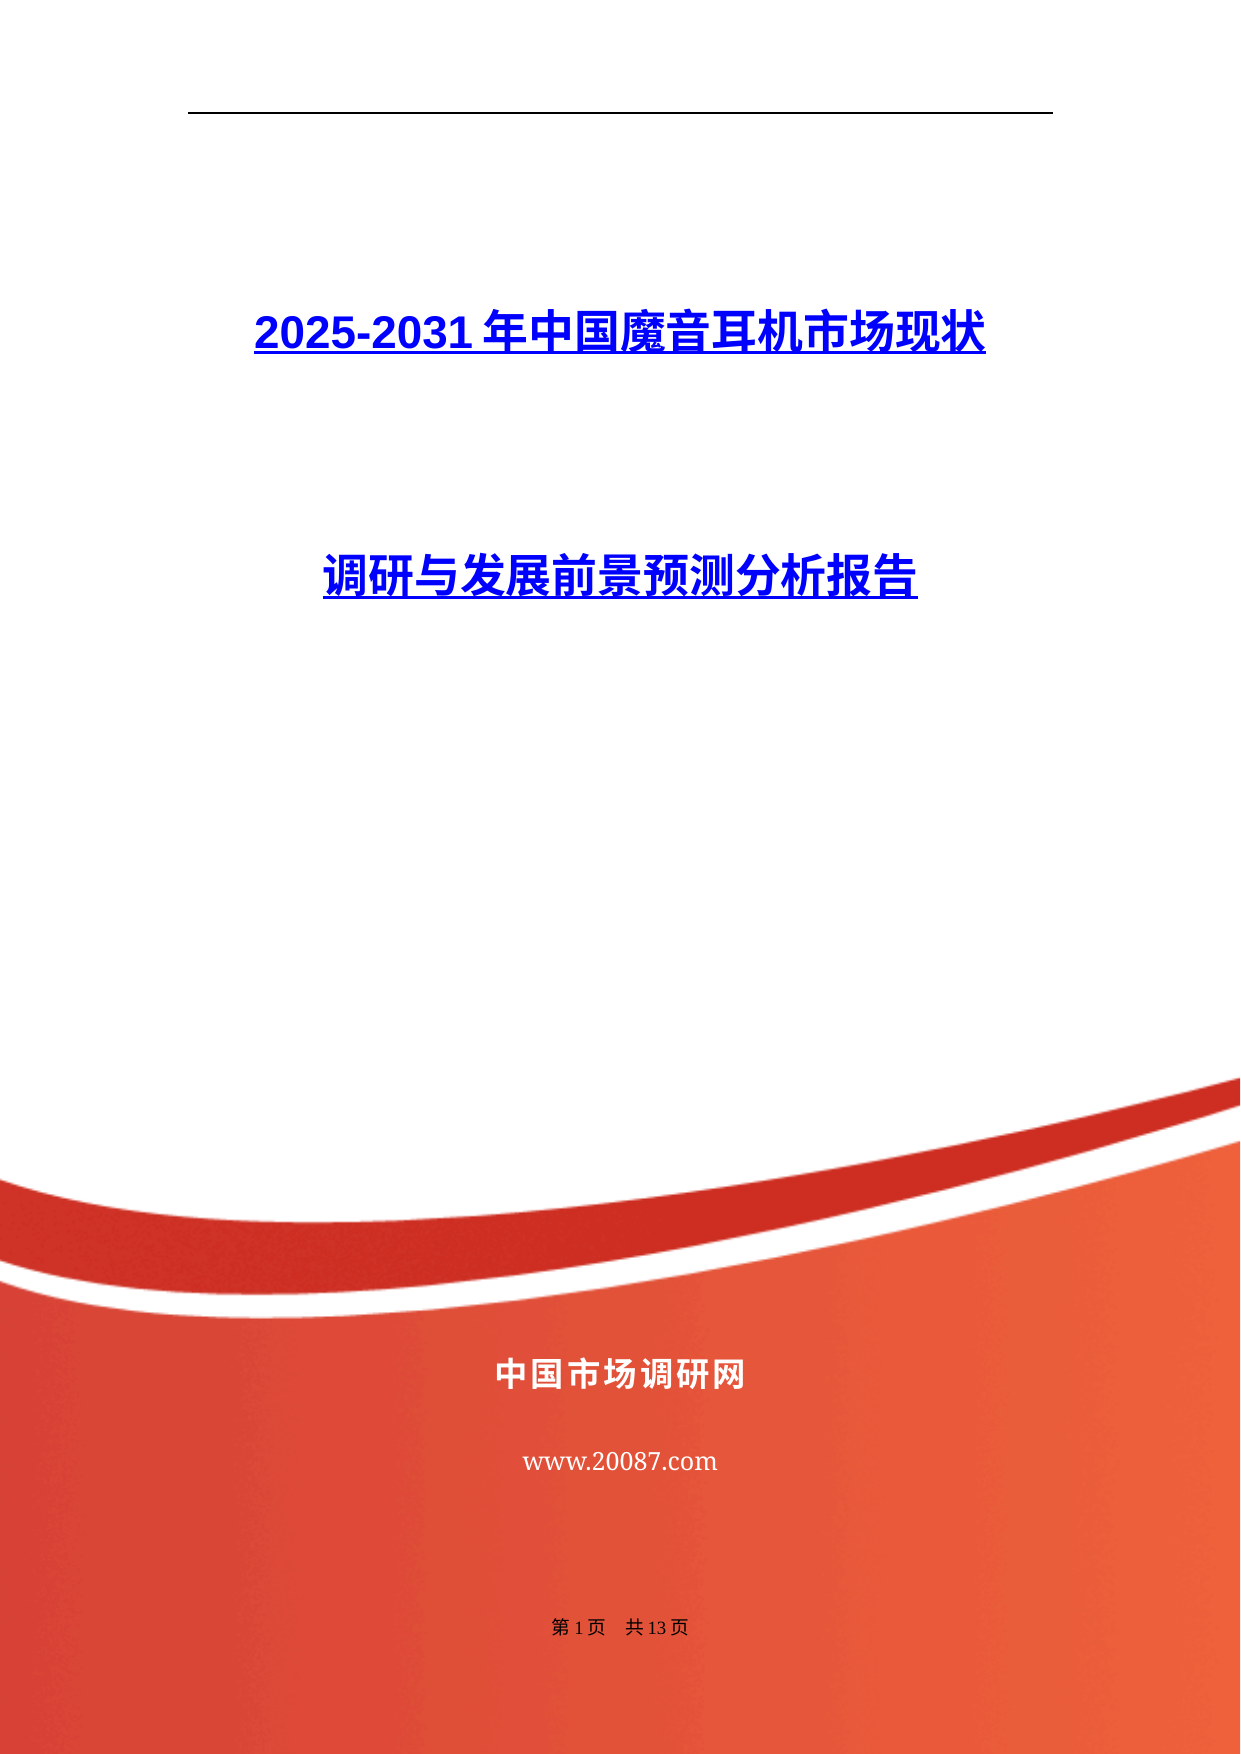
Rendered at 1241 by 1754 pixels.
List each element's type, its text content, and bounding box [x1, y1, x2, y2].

table_header 2025-2031年中国魔音耳机市场现状调研与发展前景预测分析报告 [188, 207, 1053, 773]
text www.20087.com [187, 1428, 1053, 1493]
picture [0, 1006, 1241, 1754]
subtitle 中国市场调研网 [187, 1339, 1053, 1404]
